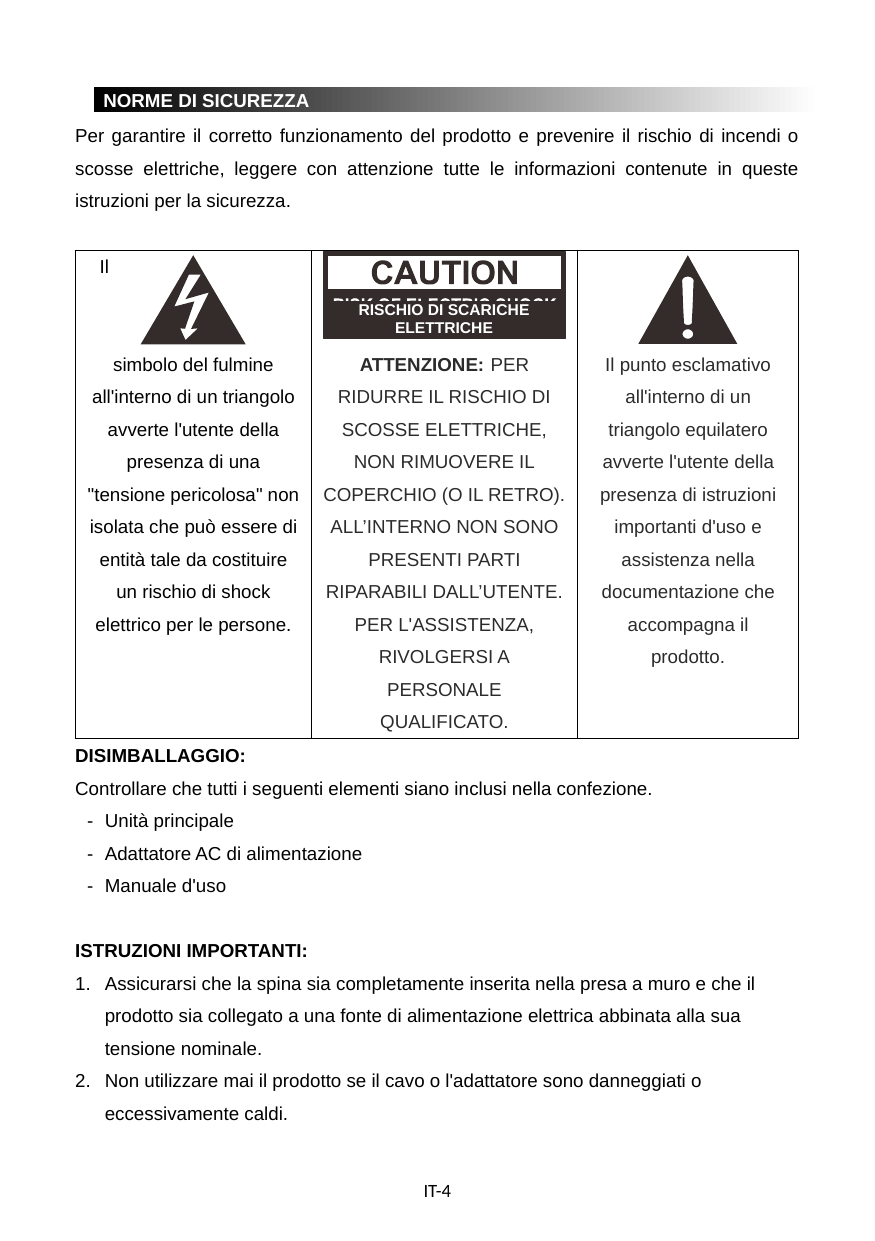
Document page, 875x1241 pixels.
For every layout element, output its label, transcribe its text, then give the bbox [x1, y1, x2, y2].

text Per garantire il corretto funzionamento del prodotto e prevenire il rischio di incendi o scosse elettriche, leggere con attenzione tutte le informazioni contenute in queste istruzioni per la sicurezza. [75, 120, 799, 217]
table_header ATTENZIONE: PER RIDURRE IL RISCHIO DI SCOSSE ELETTRICHE, NON RIMUOVERE IL COPERCHIO (O IL RETRO). ALL’INTERNO NON SONO PRESENTI PARTI RIPARABILI DALL’UTENTE. PER L'ASSISTENZA, RIVOLGERSI A PERSONALE QUALIFICATO. [312, 251, 577, 738]
list Adattatore AC di alimentazione [87, 837, 799, 869]
table_header Il simbolo del fulmine all'interno di un triangolo avverte l'utente della presenza di una "tensione pericolosa" non isolata che può essere di entità tale da costituire un rischio di shock elettrico per le persone. [76, 251, 311, 738]
text DISIMBALLAGGIO: [75, 739, 799, 772]
text Controllare che tutti i seguenti elementi siano inclusi nella confezione. [75, 772, 799, 804]
list Manuale d'uso [87, 869, 799, 902]
text ISTRUZIONI IMPORTANTI: [75, 934, 799, 967]
list Assicurarsi che la spina sia completamente inserita nella presa a muro e che il prodotto sia collegato a una fonte di alimentazione elettrica abbinata alla sua tensione nominale. [75, 967, 799, 1064]
list Unità principale [87, 804, 799, 837]
table_header Il punto esclamativo all'interno di un triangolo equilatero avverte l'utente della presenza di istruzioni importanti d'uso e assistenza nella documentazione che accompagna il prodotto. [578, 251, 798, 738]
list Non utilizzare mai il prodotto se il cavo o l'adattatore sono danneggiati o eccessivamente caldi. [75, 1064, 799, 1129]
